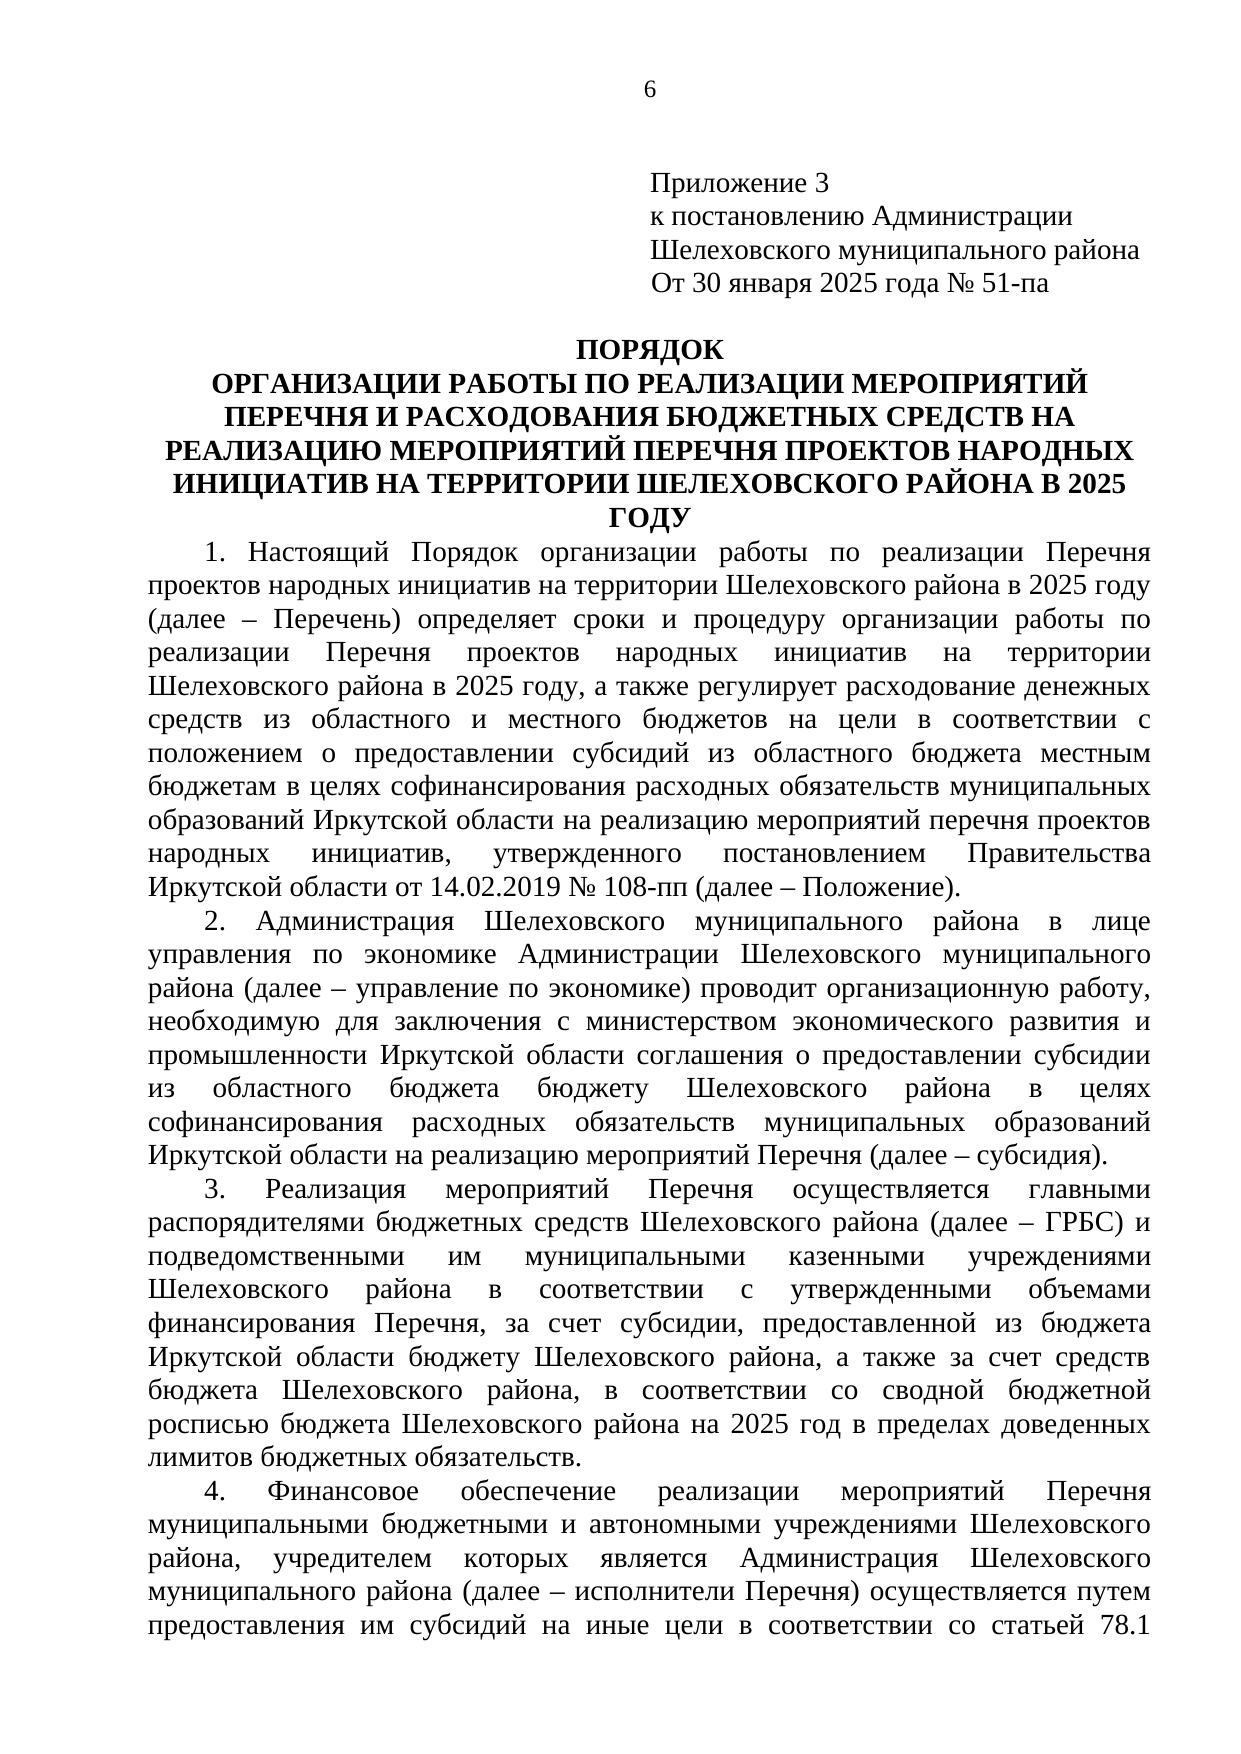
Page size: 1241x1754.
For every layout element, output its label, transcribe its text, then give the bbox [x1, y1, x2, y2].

text Приложение 3 [576, 165, 1152, 198]
text к постановлению Администрации [650, 198, 1152, 232]
title ПОРЯДОК [148, 332, 1152, 366]
text 1. Настоящий Порядок организации работы по реализации Перечня проектов народных инициатив на территории Шелеховского района в 2025 году (далее – Перечень) определяет сроки и процедуру организации работы по реализации Перечня проектов народных инициатив на территории Шелеховского района в 2025 году, а также регулирует расходование денежных средств из областного и местного бюджетов на цели в соответствии с положением о предоставлении субсидий из областного бюджета местным бюджетам в целях софинансирования расходных обязательств муниципальных образований Иркутской области на реализацию мероприятий перечня проектов народных инициатив, утвержденного постановлением Правительства Иркутской области от 14.02.2019 № 108-пп (далее – Положение). [148, 534, 1152, 903]
text 3. Реализация мероприятий Перечня осуществляется главными распорядителями бюджетных средств Шелеховского района (далее – ГРБС) и подведомственными им муниципальными казенными учреждениями Шелеховского района в соответствии с утвержденными объемами финансирования Перечня, за счет субсидии, предоставленной из бюджета Иркутской области бюджету Шелеховского района, а также за счет средств бюджета Шелеховского района, в соответствии со сводной бюджетной росписью бюджета Шелеховского района на 2025 год в пределах доведенных лимитов бюджетных обязательств. [148, 1171, 1152, 1473]
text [148, 1473, 1152, 1641]
text От 30 января 2025 года № 51-па [148, 265, 1152, 299]
text Шелеховского муниципального района [650, 232, 1152, 265]
text 2. Администрация Шелеховского муниципального района в лице управления по экономике Администрации Шелеховского муниципального района (далее – управление по экономике) проводит организационную работу, необходимую для заключения с министерством экономического развития и промышленности Иркутской области соглашения о предоставлении субсидии из областного бюджета бюджету Шелеховского района в целях софинансирования расходных обязательств муниципальных образований Иркутской области на реализацию мероприятий Перечня (далее – субсидия). [148, 903, 1152, 1171]
title ОРГАНИЗАЦИИ РАБОТЫ ПО РЕАЛИЗАЦИИ МЕРОПРИЯТИЙ ПЕРЕЧНЯ И РАСХОДОВАНИЯ БЮДЖЕТНЫХ СРЕДСТВ НА РЕАЛИЗАЦИЮ МЕРОПРИЯТИЙ ПЕРЕЧНЯ ПРОЕКТОВ НАРОДНЫХ ИНИЦИАТИВ НА ТЕРРИТОРИИ ШЕЛЕХОВСКОГО РАЙОНА В 2025 ГОДУ [148, 366, 1152, 534]
